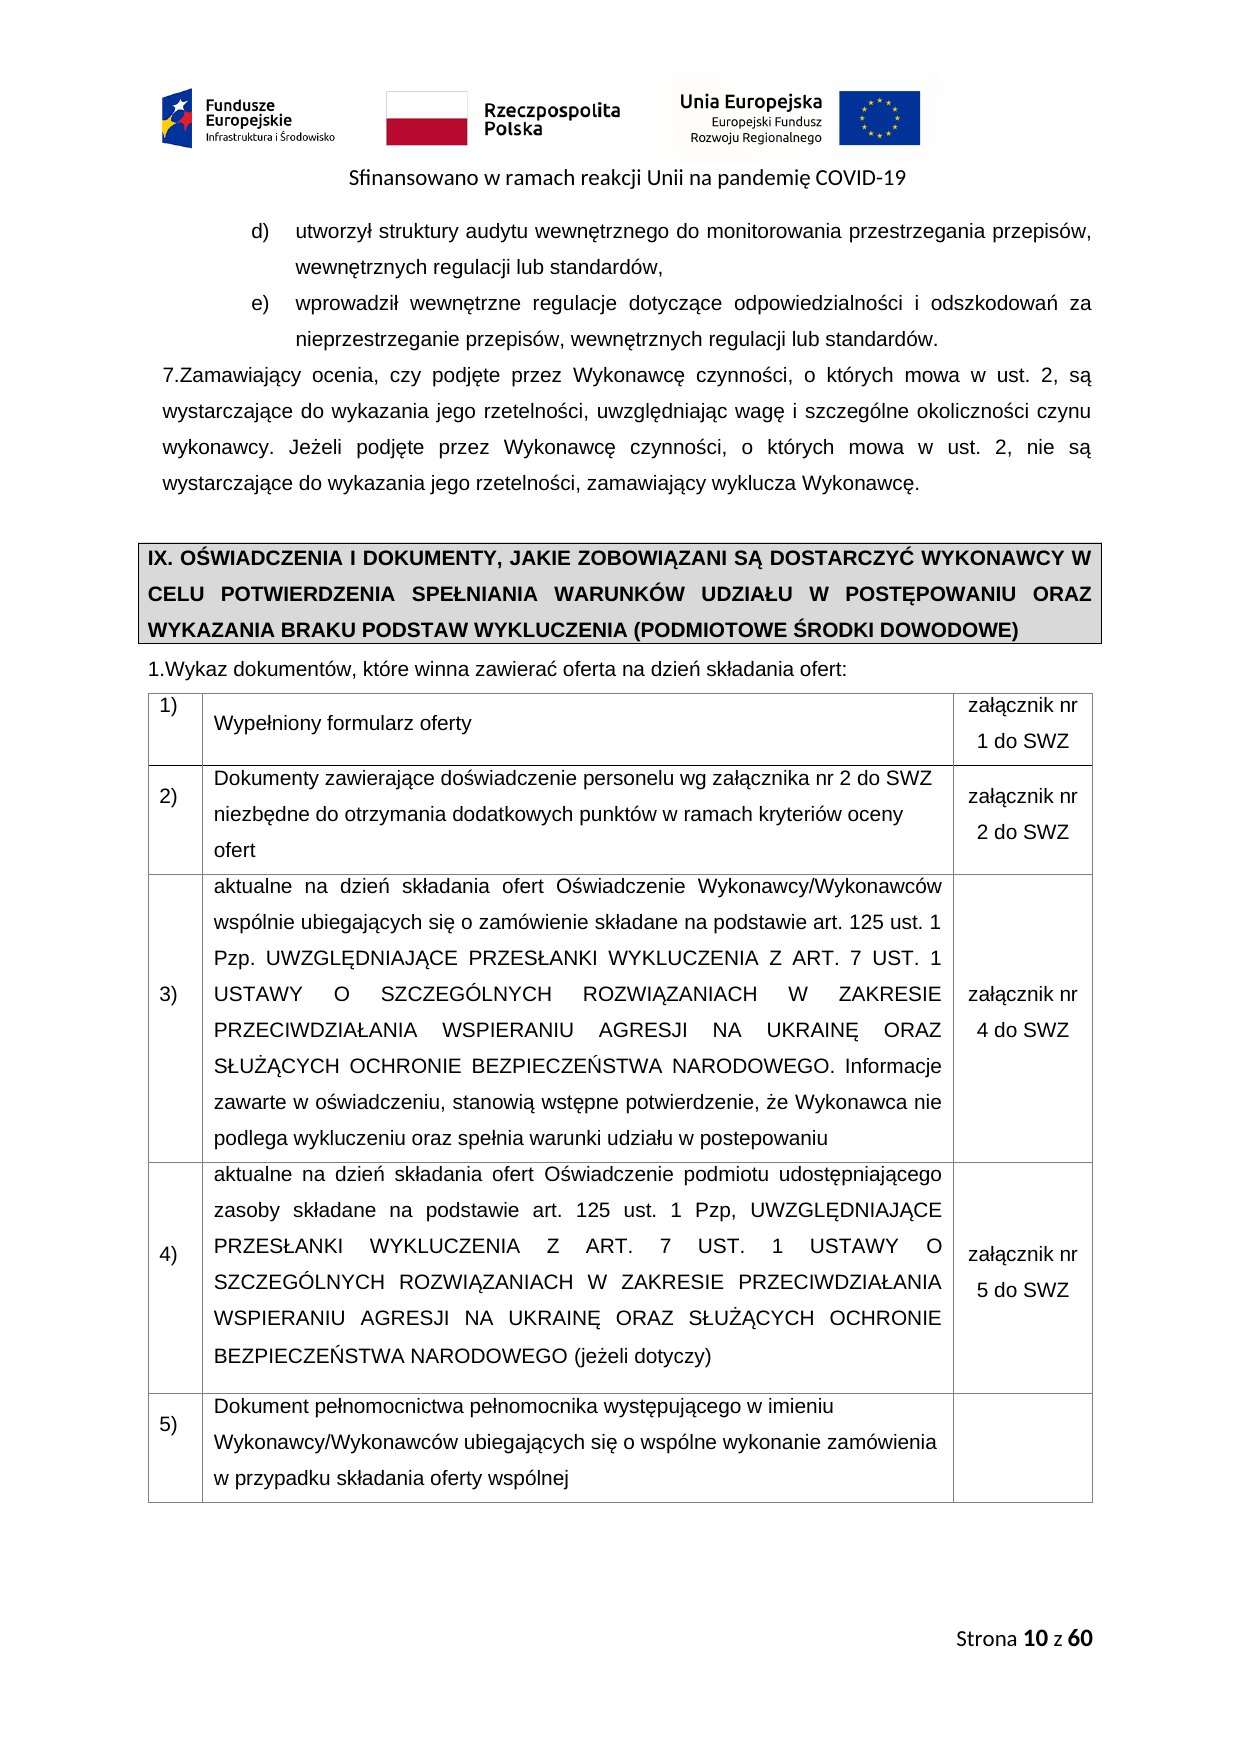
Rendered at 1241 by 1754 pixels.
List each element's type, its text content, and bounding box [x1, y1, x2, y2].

picture [663, 73, 938, 163]
table_header [149, 694, 202, 765]
table_cell [149, 1163, 202, 1393]
table_cell załącznik nr 4 do SWZ [954, 875, 1092, 1162]
table_cell [149, 766, 202, 874]
text 1.Wykaz dokumentów, które winna zawierać oferta na dzień składania ofert: [148, 656, 1093, 680]
table_cell [149, 1394, 202, 1502]
table_cell aktualne na dzień składania ofert Oświadczenie Wykonawcy/Wykonawców wspólnie ubiegających się o zamówienie składane na podstawie art. 125 ust. 1 Pzp. UWZGLĘDNIAJĄCE PRZESŁANKI WYKLUCZENIA Z ART. 7 UST. 1 USTAWY O SZCZEGÓLNYCH ROZWIĄZANIACH W ZAKRESIE PRZECIWDZIAŁANIA WSPIERANIU AGRESJI NA UKRAINĘ ORAZ SŁUŻĄCYCH OCHRONIE BEZPIECZEŃSTWA NARODOWEGO. Informacje zawarte w oświadczeniu, stanowią wstępne potwierdzenie, że Wykonawca nie podlega wykluczeniu oraz spełnia warunki udziału w postepowaniu [203, 875, 953, 1162]
table_cell Dokumenty zawierające doświadczenie personelu wg załącznika nr 2 do SWZ niezbędne do otrzymania dodatkowych punktów w ramach kryteriów oceny ofert [203, 766, 953, 874]
table_cell aktualne na dzień składania ofert Oświadczenie podmiotu udostępniającego zasoby składane na podstawie art. 125 ust. 1 Pzp, UWZGLĘDNIAJĄCE PRZESŁANKI WYKLUCZENIA Z ART. 7 UST. 1 USTAWY o szczególnych rozwiązaniach w zakresie przeciwdziałania wspieraniu agresji na Ukrainę oraz służących ochronie bezpieczeństwa narodowego (jeżeli dotyczy) [203, 1163, 953, 1393]
list utworzył struktury audytu wewnętrznego do monitorowania przestrzegania przepisów, wewnętrznych regulacji lub standardów, [251, 219, 1093, 279]
picture [368, 73, 637, 163]
table_cell Dokument pełnomocnictwa pełnomocnika występującego w imieniu Wykonawcy/Wykonawców ubiegających się o wspólne wykonanie zamówienia w przypadku składania oferty wspólnej [203, 1394, 953, 1502]
table_header Wypełniony formularz oferty [203, 694, 953, 765]
text IX. OŚWIADCZENIA I DOKUMENTY, JAKIE ZOBOWIĄZANI SĄ DOSTARCZYĆ WYKONAWCY W CELU POTWIERDZENIA SPEŁNIANIA WARUNKÓW UDZIAŁU W POSTĘPOWANIU ORAZ WYKAZANIA BRAKU PODSTAW WYKLUCZENIA (PODMIOTOWE ŚRODKI DOWODOWE) [139, 544, 1101, 643]
table_header załącznik nr 1 do SWZ [954, 694, 1092, 765]
list wprowadził wewnętrzne regulacje dotyczące odpowiedzialności i odszkodowań za nieprzestrzeganie przepisów, wewnętrznych regulacji lub standardów. [251, 291, 1093, 351]
table_cell załącznik nr 2 do SWZ [954, 766, 1092, 874]
table_cell załącznik nr 5 do SWZ [954, 1163, 1092, 1393]
table_cell [954, 1394, 1092, 1502]
text 7.Zamawiający ocenia, czy podjęte przez Wykonawcę czynności, o których mowa w ust. 2, są wystarczające do wykazania jego rzetelności, uwzględniając wagę i szczególne okoliczności czynu wykonawcy. Jeżeli podjęte przez Wykonawcę czynności, o których mowa w ust. 2, nie są wystarczające do wykazania jego rzetelności, zamawiający wyklucza Wykonawcę. [162, 363, 1093, 494]
picture [147, 73, 349, 163]
table_cell [149, 875, 202, 1162]
